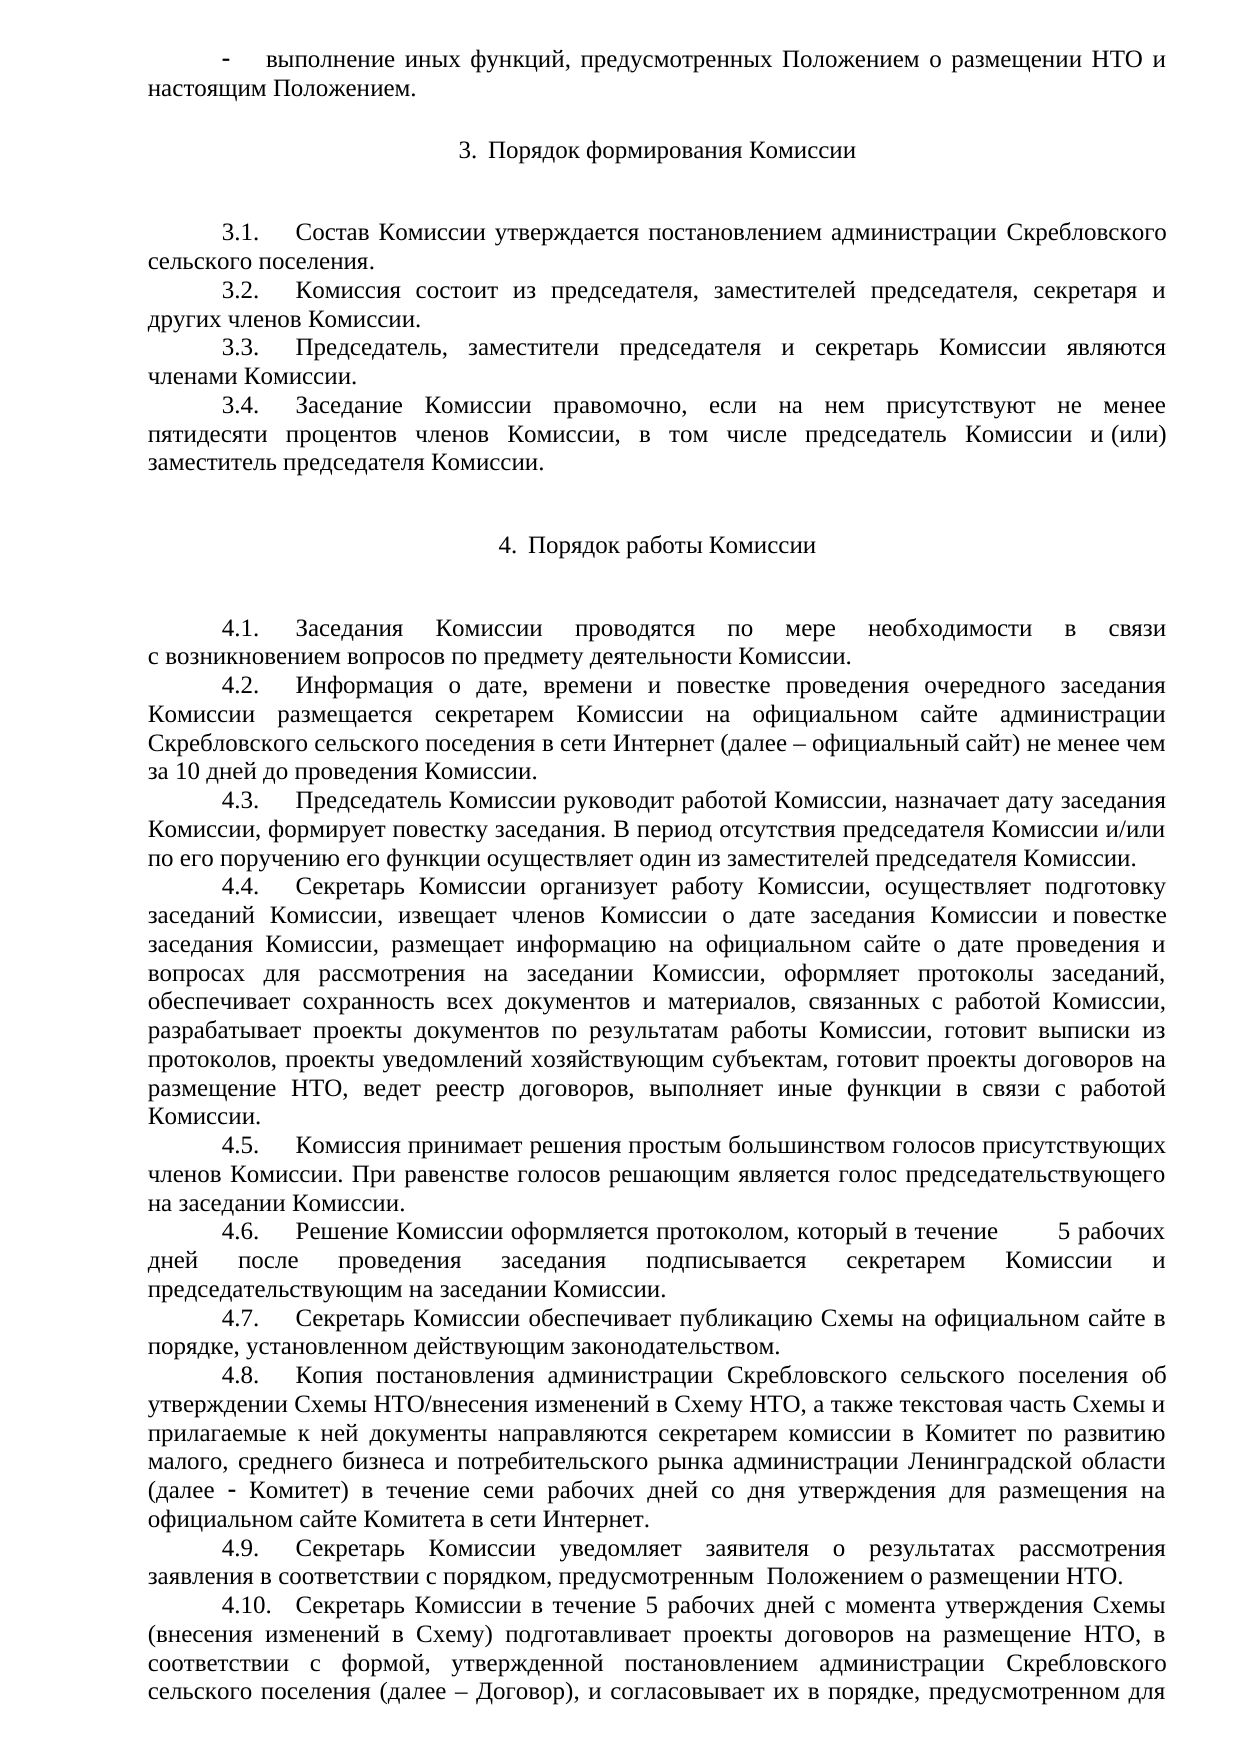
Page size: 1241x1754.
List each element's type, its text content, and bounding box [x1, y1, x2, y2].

list Заседание Комиссии правомочно, если на нем присутствуют не менее пятидесяти процентов членов Комиссии, в том числе председатель Комиссии и (или) заместитель председателя Комиссии. [148, 390, 1167, 476]
list Информация о дате, времени и повестке проведения очередного заседания Комиссии размещается секретарем Комиссии на официальном сайте администрации Скребловского сельского поседения в сети Интернет (далее – официальный сайт) не менее чем за 10 дней до проведения Комиссии. [148, 670, 1167, 785]
list Секретарь Комиссии обеспечивает публикацию Схемы на официальном сайте в порядке, установленном действующим законодательством. [148, 1303, 1167, 1360]
list Председатель Комиссии руководит работой Комиссии, назначает дату заседания Комиссии, формирует повестку заседания. В период отсутствия председателя Комиссии и/или по его поручению его функции осуществляет один из заместителей председателя Комиссии. [148, 785, 1167, 871]
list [148, 1590, 1167, 1705]
list Комиссия состоит из председателя, заместителей председателя, секретаря и других членов Комиссии. [148, 275, 1167, 332]
list Председатель, заместители председателя и секретарь Комиссии являются членами Комиссии. [148, 332, 1167, 390]
list Копия постановления администрации Скребловского сельского поселения об утверждении Схемы НТО/внесения изменений в Схему НТО, а также текстовая часть Схемы и прилагаемые к ней документы направляются секретарем комиссии в Комитет по развитию малого, среднего бизнеса и потребительского рынка администрации Ленинградской области (далее Комитет) в течение семи рабочих дней со дня утверждения для размещения на официальном сайте Комитета в сети Интернет. [148, 1360, 1167, 1533]
list Порядок формирования Комиссии [148, 135, 1167, 163]
list Состав Комиссии утверждается постановлением администрации Скребловского сельского поселения. [148, 217, 1167, 275]
list Решение Комиссии оформляется протоколом, который в течение 5 рабочих дней после проведения заседания подписывается секретарем Комиссии и председательствующим на заседании Комиссии. [148, 1216, 1167, 1303]
list Заседания Комиссии проводятся по мере необходимости в связи с возникновением вопросов по предмету деятельности Комиссии. [148, 613, 1167, 670]
list Секретарь Комиссии уведомляет заявителя о результатах рассмотрения заявления в соответствии с порядком, предусмотренным Положением о размещении НТО. [148, 1533, 1167, 1590]
list Порядок работы Комиссии [148, 530, 1167, 559]
list Секретарь Комиссии организует работу Комиссии, осуществляет подготовку заседаний Комиссии, извещает членов Комиссии о дате заседания Комиссии и повестке заседания Комиссии, размещает информацию на официальном сайте о дате проведения и вопросах для рассмотрения на заседании Комиссии, оформляет протоколы заседаний, обеспечивает сохранность всех документов и материалов, связанных с работой Комиссии, разрабатывает проекты документов по результатам работы Комиссии, готовит выписки из протоколов, проекты уведомлений хозяйствующим субъектам, готовит проекты договоров на размещение НТО, ведет реестр договоров, выполняет иные функции в связи с работой Комиссии. [148, 871, 1167, 1130]
list Комиссия принимает решения простым большинством голосов присутствующих членов Комиссии. При равенстве голосов решающим является голос председательствующего на заседании Комиссии. [148, 1130, 1167, 1216]
list выполнение иных функций, предусмотренных Положением о размещении НТО и настоящим Положением. [148, 44, 1167, 102]
